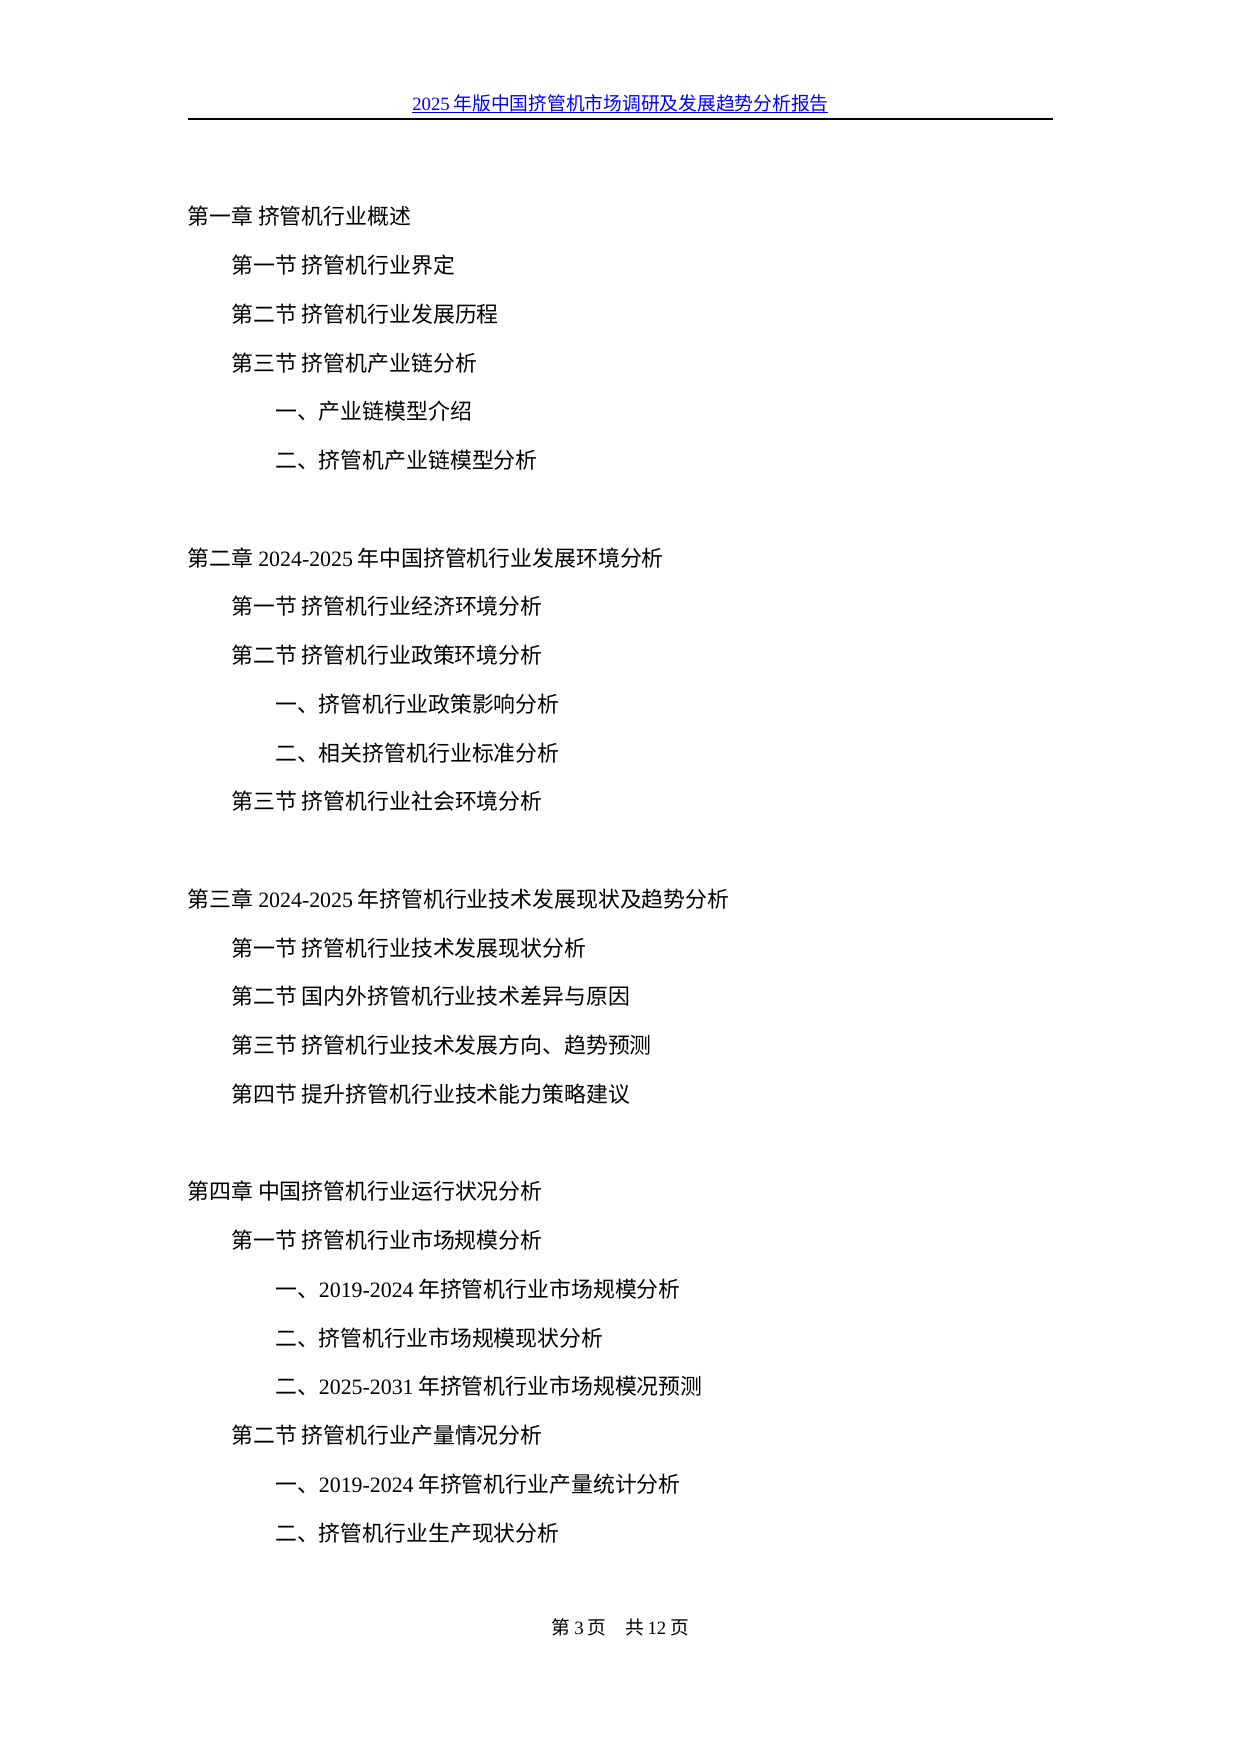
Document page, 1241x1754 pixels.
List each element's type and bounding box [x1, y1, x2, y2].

text [187, 150, 1053, 1548]
